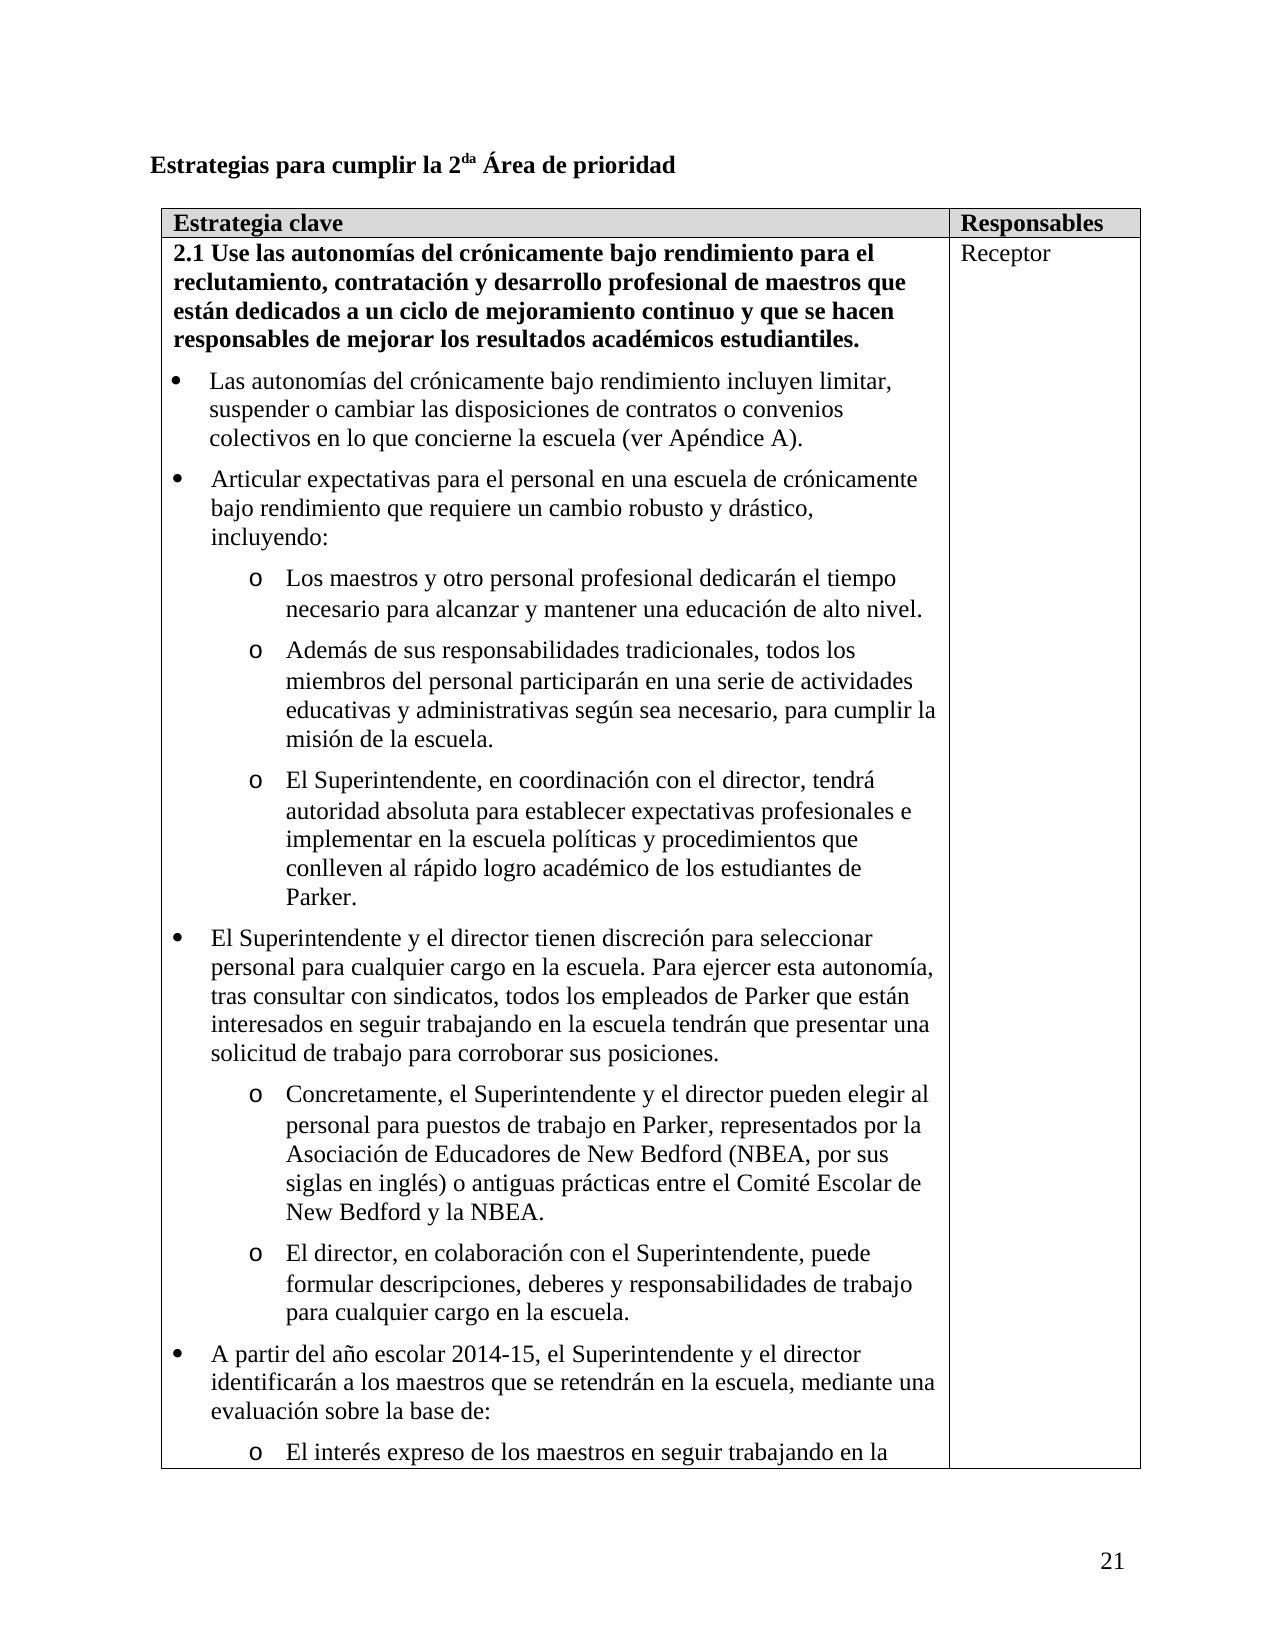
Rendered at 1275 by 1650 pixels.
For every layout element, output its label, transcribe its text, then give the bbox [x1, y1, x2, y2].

table_cell Receptor [950, 238, 1140, 1468]
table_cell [162, 238, 949, 1468]
table_header Responsables [950, 209, 1140, 237]
text Estrategias para cumplir la 2da Área de prioridad [150, 150, 1125, 179]
table_header Estrategia clave [162, 209, 949, 237]
